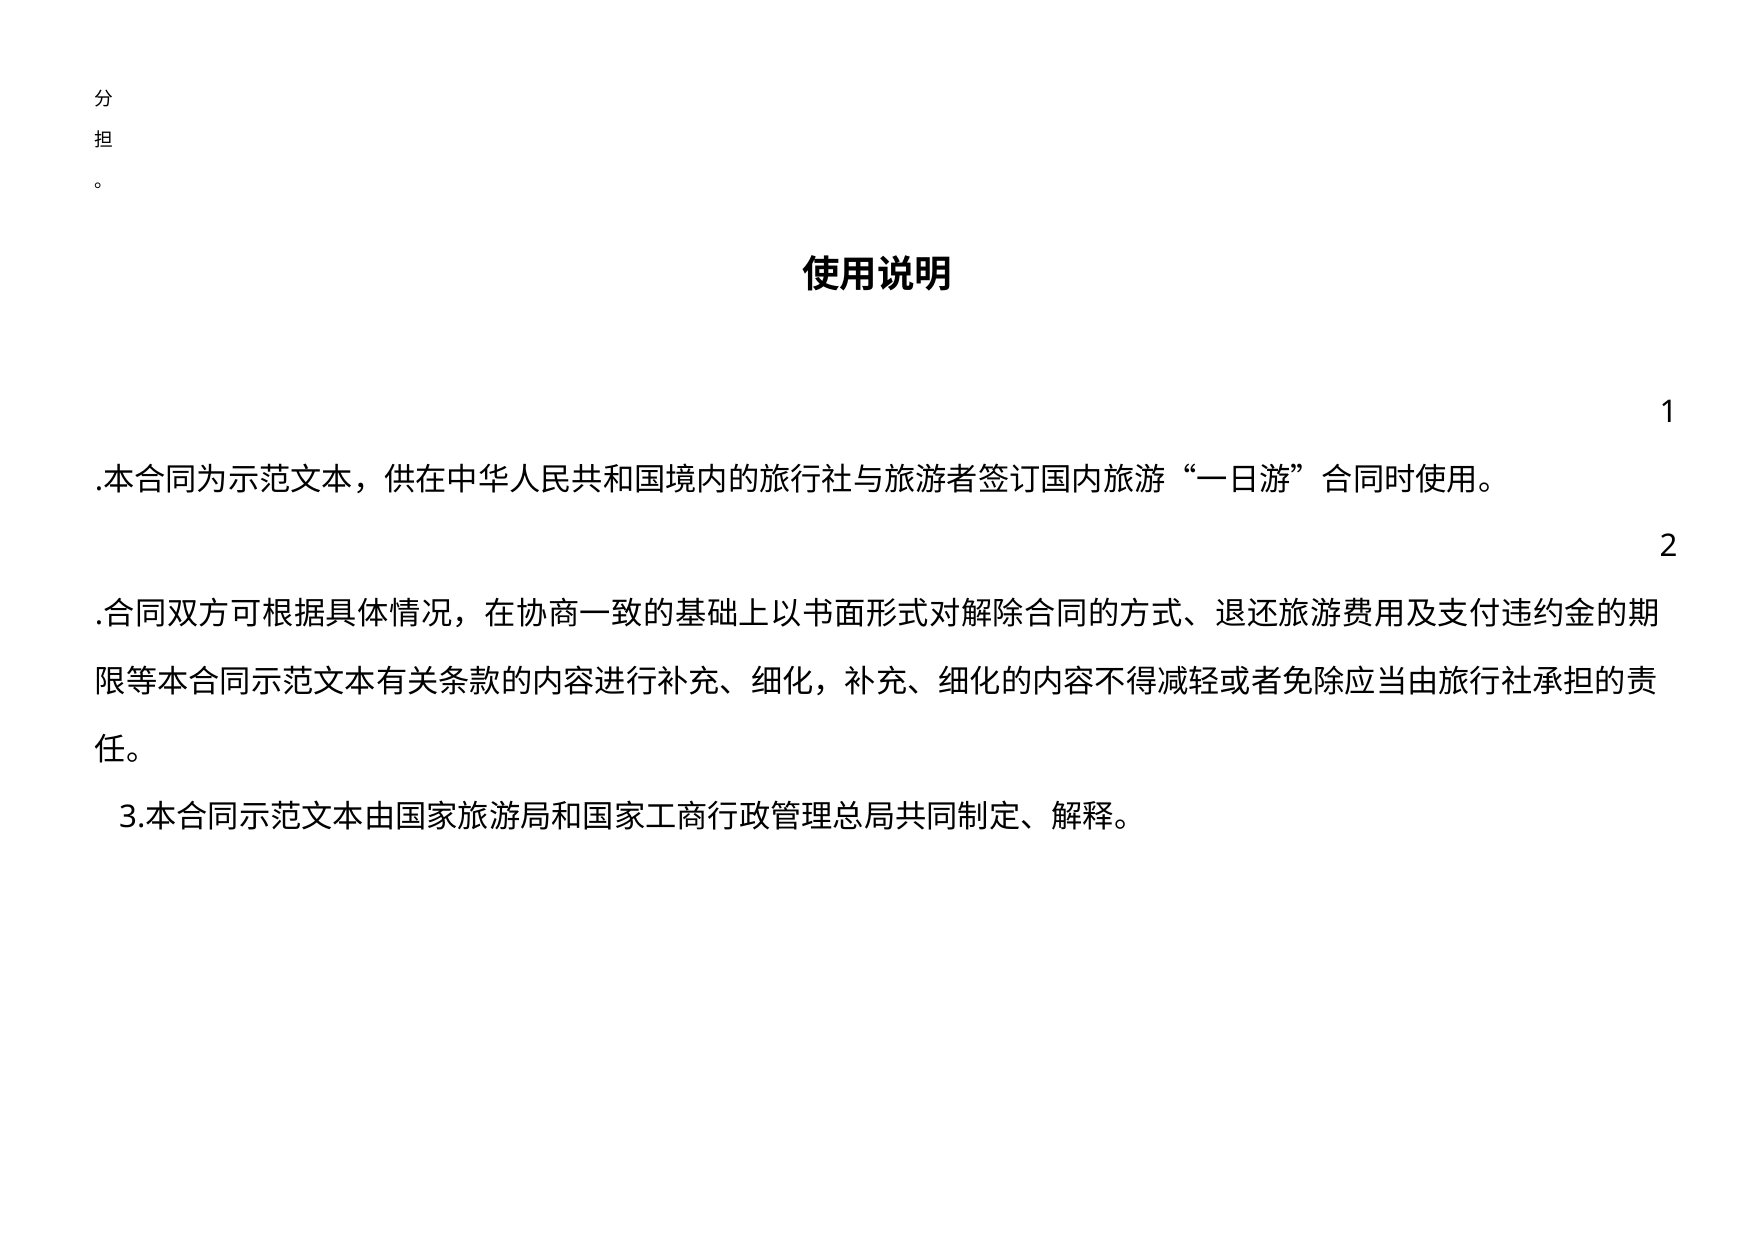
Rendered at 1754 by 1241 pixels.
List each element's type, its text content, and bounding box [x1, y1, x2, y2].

text 使用说明 [94, 244, 1659, 298]
text 3.本合同示范文本由国家旅游局和国家工商行政管理总局共同制定、解释。 [94, 791, 1659, 837]
text 1.本合同为示范文本，供在中华人民共和国境内的旅行社与旅游者签订国内旅游“一日游”合同时使用。 [94, 389, 1659, 500]
text 2.合同双方可根据具体情况，在协商一致的基础上以书面形式对解除合同的方式、退还旅游费用及支付违约金的期限等本合同示范文本有关条款的内容进行补充、细化，补充、细化的内容不得减轻或者免除应当由旅行社承担的责任。 [94, 523, 1659, 769]
